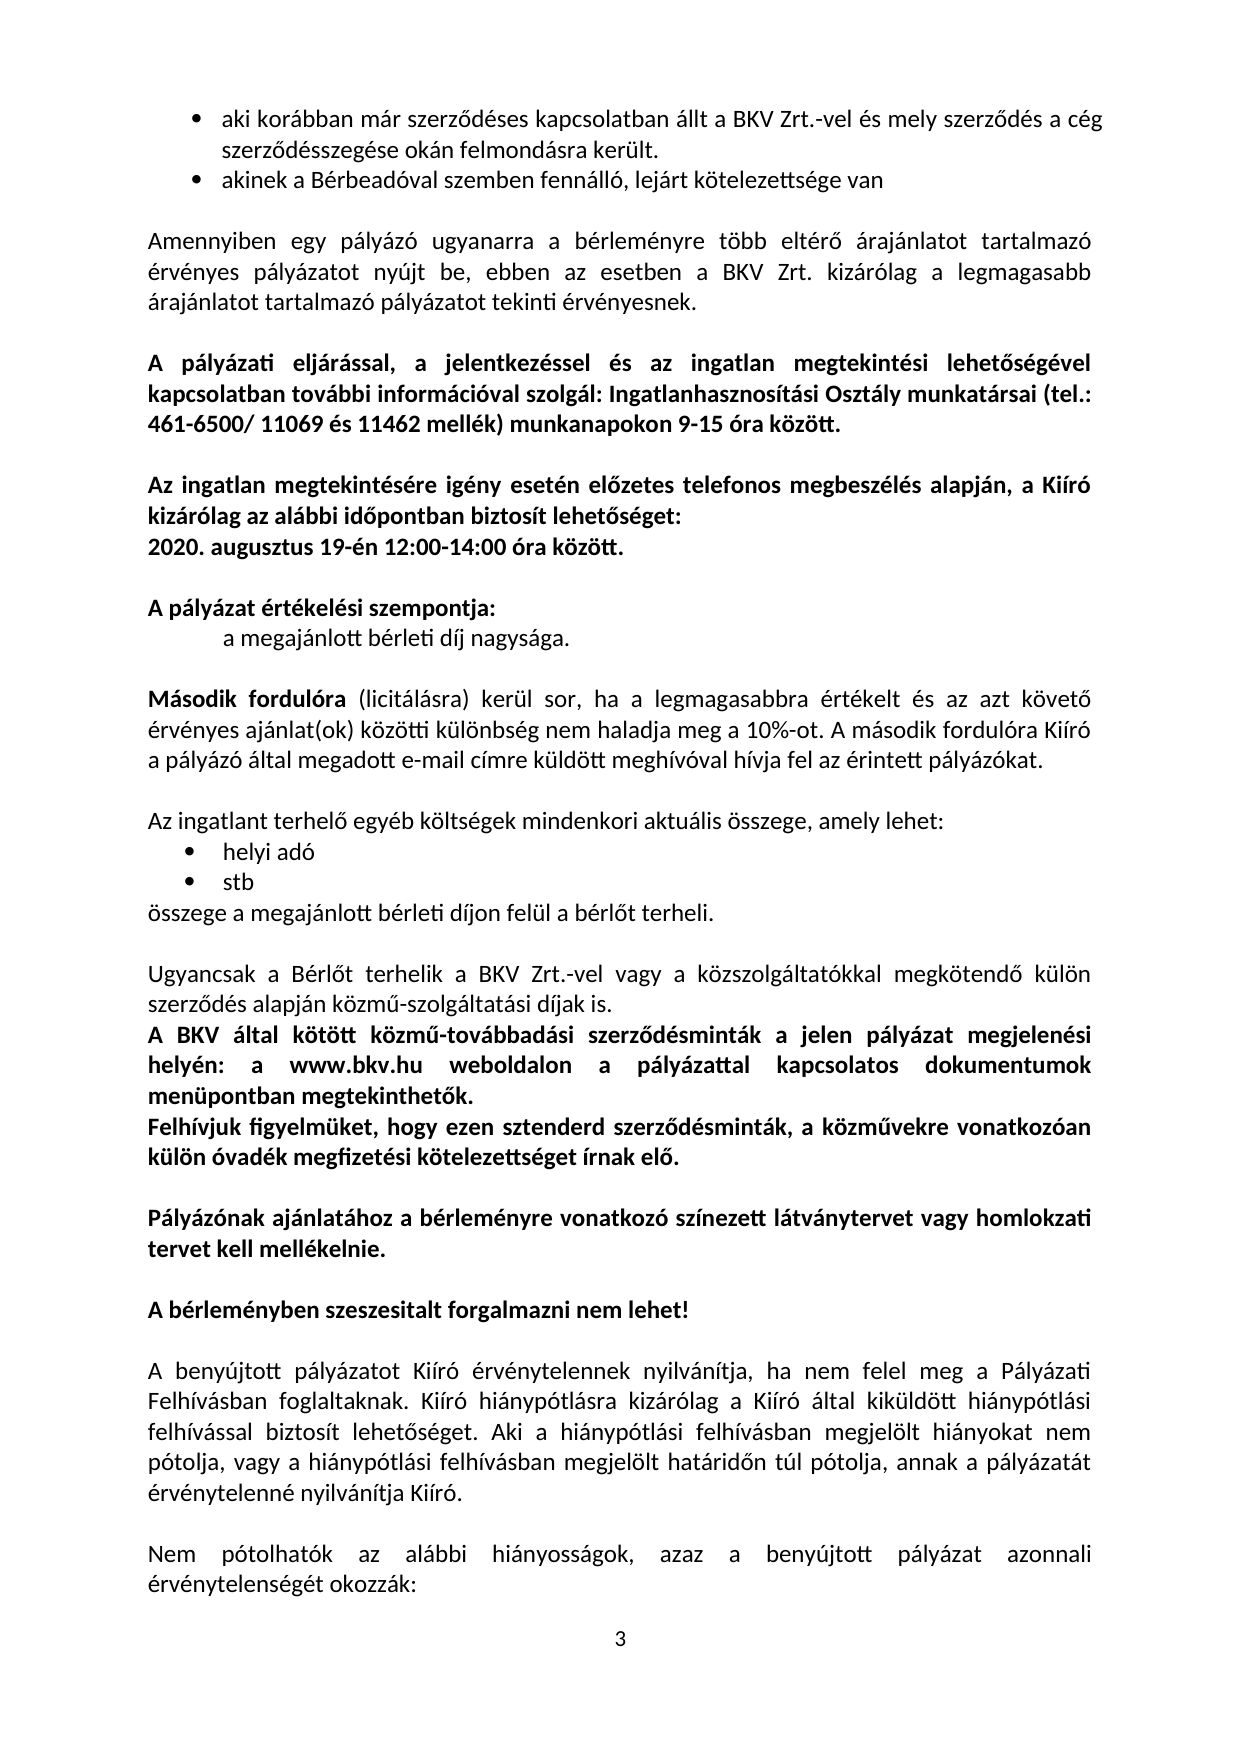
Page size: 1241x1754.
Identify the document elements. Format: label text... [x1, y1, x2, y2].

text Nem pótolhatók az alábbi hiányosságok, azaz a benyújtott pályázat azonnali érvénytelenségét okozzák: [148, 1538, 1093, 1599]
text Az ingatlant terhelő egyéb költségek mindenkori aktuális összege, amely lehet: [148, 805, 1093, 836]
list helyi adó [185, 836, 1093, 866]
text Az ingatlan megtekintésére igény esetén előzetes telefonos megbeszélés alapján, a Kiíró kizárólag az alábbi időpontban biztosít lehetőséget: [148, 470, 1093, 531]
text A pályázat értékelési szempontja: [148, 592, 1093, 622]
text A pályázati eljárással, a jelentkezéssel és az ingatlan megtekintési lehetőségével kapcsolatban további információval szolgál: Ingatlanhasznosítási Osztály munkatársai (tel.: 461-6500/ 11069 és 11462 mellék) munkanapokon 9-15 óra között. [148, 348, 1093, 439]
text Második fordulóra (licitálásra) kerül sor, ha a legmagasabbra értékelt és az azt követő érvényes ajánlat(ok) közötti különbség nem haladja meg a 10%-ot. A második fordulóra Kiíró a pályázó által megadott e-mail címre küldött meghívóval hívja fel az érintett pályázókat. [148, 683, 1093, 775]
list aki korábban már szerződéses kapcsolatban állt a BKV Zrt.-vel és mely szerződés a cég szerződésszegése okán felmondásra került. [192, 103, 1104, 164]
text A bérleményben szeszesitalt forgalmazni nem lehet! [148, 1294, 1093, 1324]
text A BKV által kötött közmű-továbbadási szerződésminták a jelen pályázat megjelenési helyén: a www.bkv.hu weboldalon a pályázattal kapcsolatos dokumentumok menüpontban megtekinthetők. [148, 1019, 1093, 1111]
text a megajánlott bérleti díj nagysága. [223, 622, 1093, 653]
text 2020. augusztus 19-én 12:00-14:00 óra között. [148, 531, 1093, 561]
list akinek a Bérbeadóval szemben fennálló, lejárt kötelezettsége van [192, 164, 1104, 195]
text Ugyancsak a Bérlőt terhelik a BKV Zrt.-vel vagy a közszolgáltatókkal megkötendő külön szerződés alapján közmű-szolgáltatási díjak is. [148, 958, 1093, 1019]
list stb [185, 866, 1093, 897]
text Pályázónak ajánlatához a bérleményre vonatkozó színezett látványtervet vagy homlokzati tervet kell mellékelnie. [148, 1202, 1093, 1263]
text Amennyiben egy pályázó ugyanarra a bérleményre több eltérő árajánlatot tartalmazó érvényes pályázatot nyújt be, ebben az esetben a BKV Zrt. kizárólag a legmagasabb árajánlatot tartalmazó pályázatot tekinti érvényesnek. [148, 226, 1093, 317]
text Felhívjuk figyelmüket, hogy ezen sztenderd szerződésminták, a közművekre vonatkozóan külön óvadék megfizetési kötelezettséget írnak elő. [148, 1111, 1093, 1172]
text A benyújtott pályázatot Kiíró érvénytelennek nyilvánítja, ha nem felel meg a Pályázati Felhívásban foglaltaknak. Kiíró hiánypótlásra kizárólag a Kiíró által kiküldött hiánypótlási felhívással biztosít lehetőséget. Aki a hiánypótlási felhívásban megjelölt hiányokat nem pótolja, vagy a hiánypótlási felhívásban megjelölt határidőn túl pótolja, annak a pályázatát érvénytelenné nyilvánítja Kiíró. [148, 1355, 1093, 1507]
text összege a megajánlott bérleti díjon felül a bérlőt terheli. [148, 897, 1093, 927]
